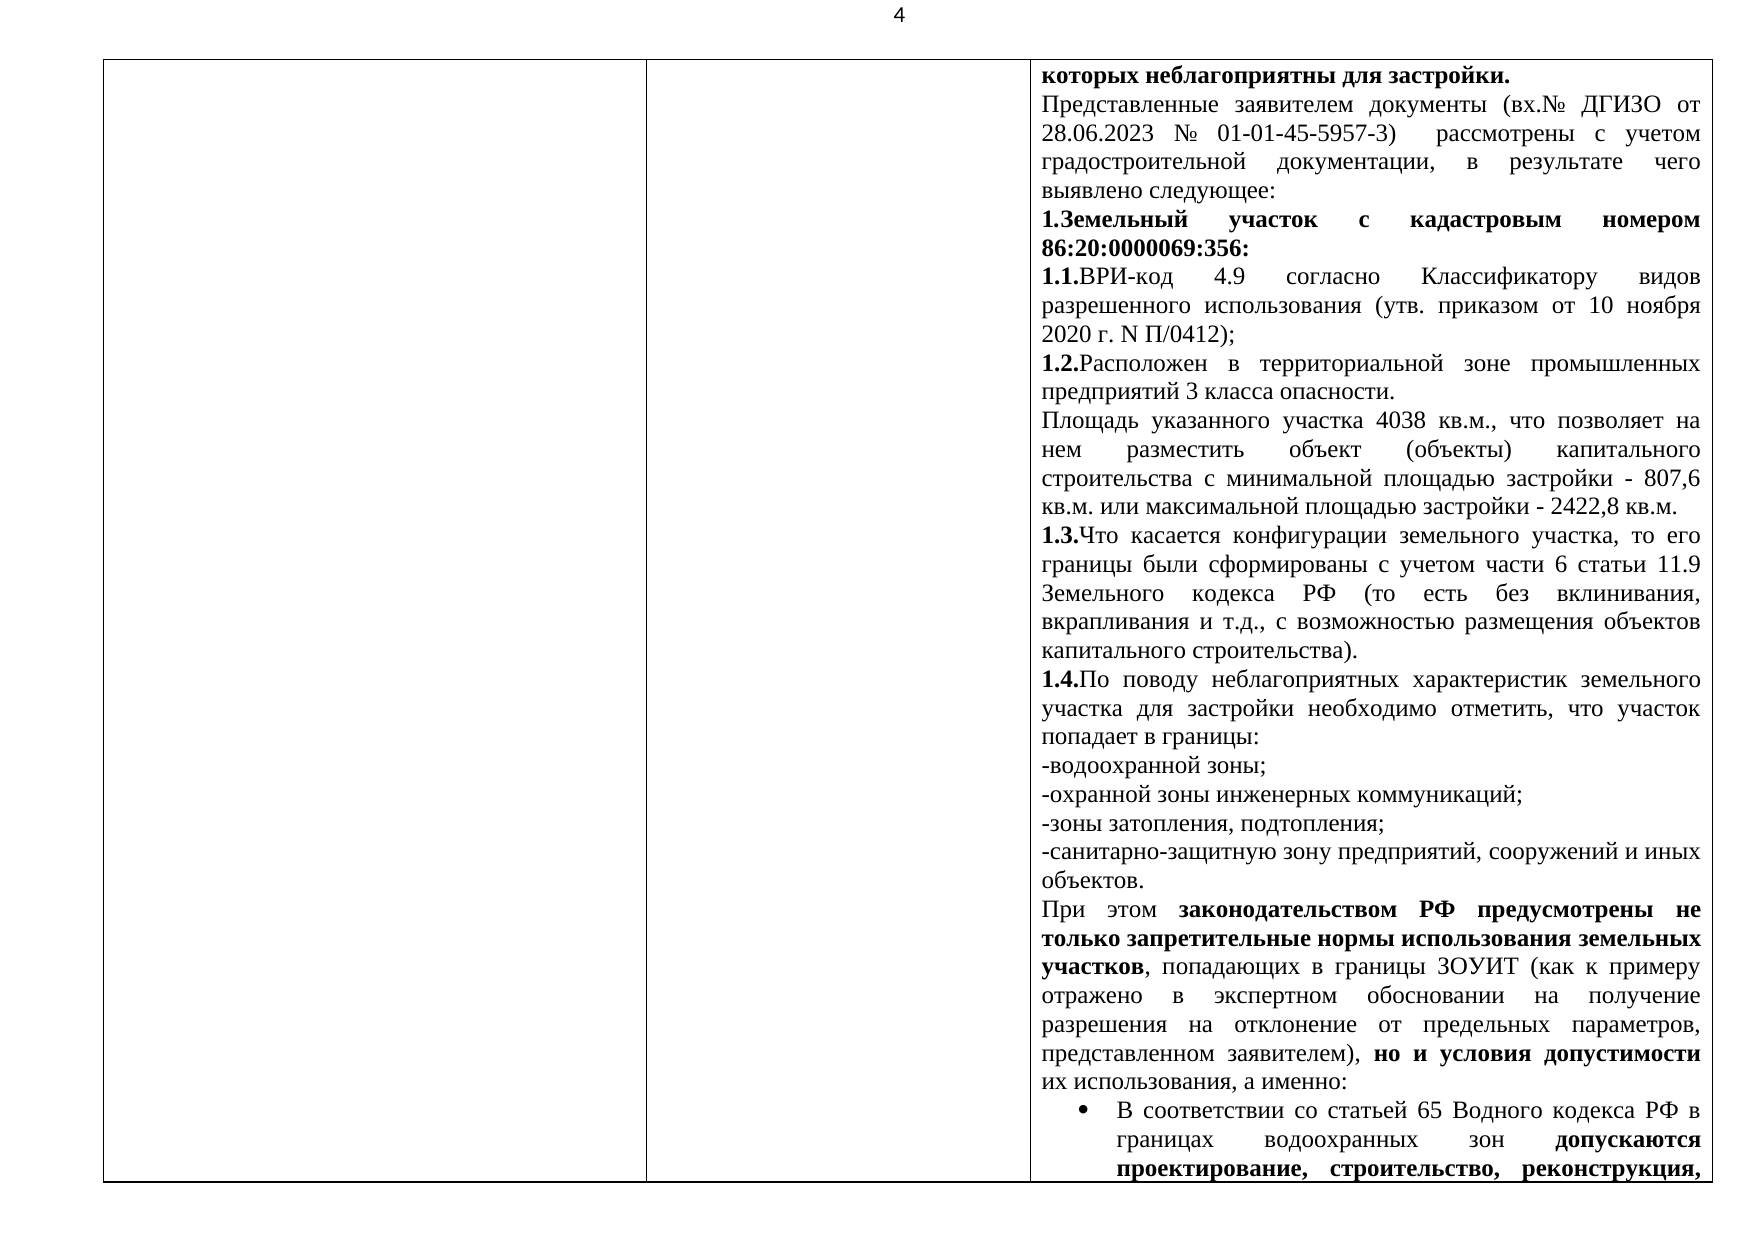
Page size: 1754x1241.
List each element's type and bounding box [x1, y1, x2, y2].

table_cell [647, 60, 1030, 1181]
table_cell [1031, 60, 1712, 1181]
table_cell [104, 60, 646, 1181]
